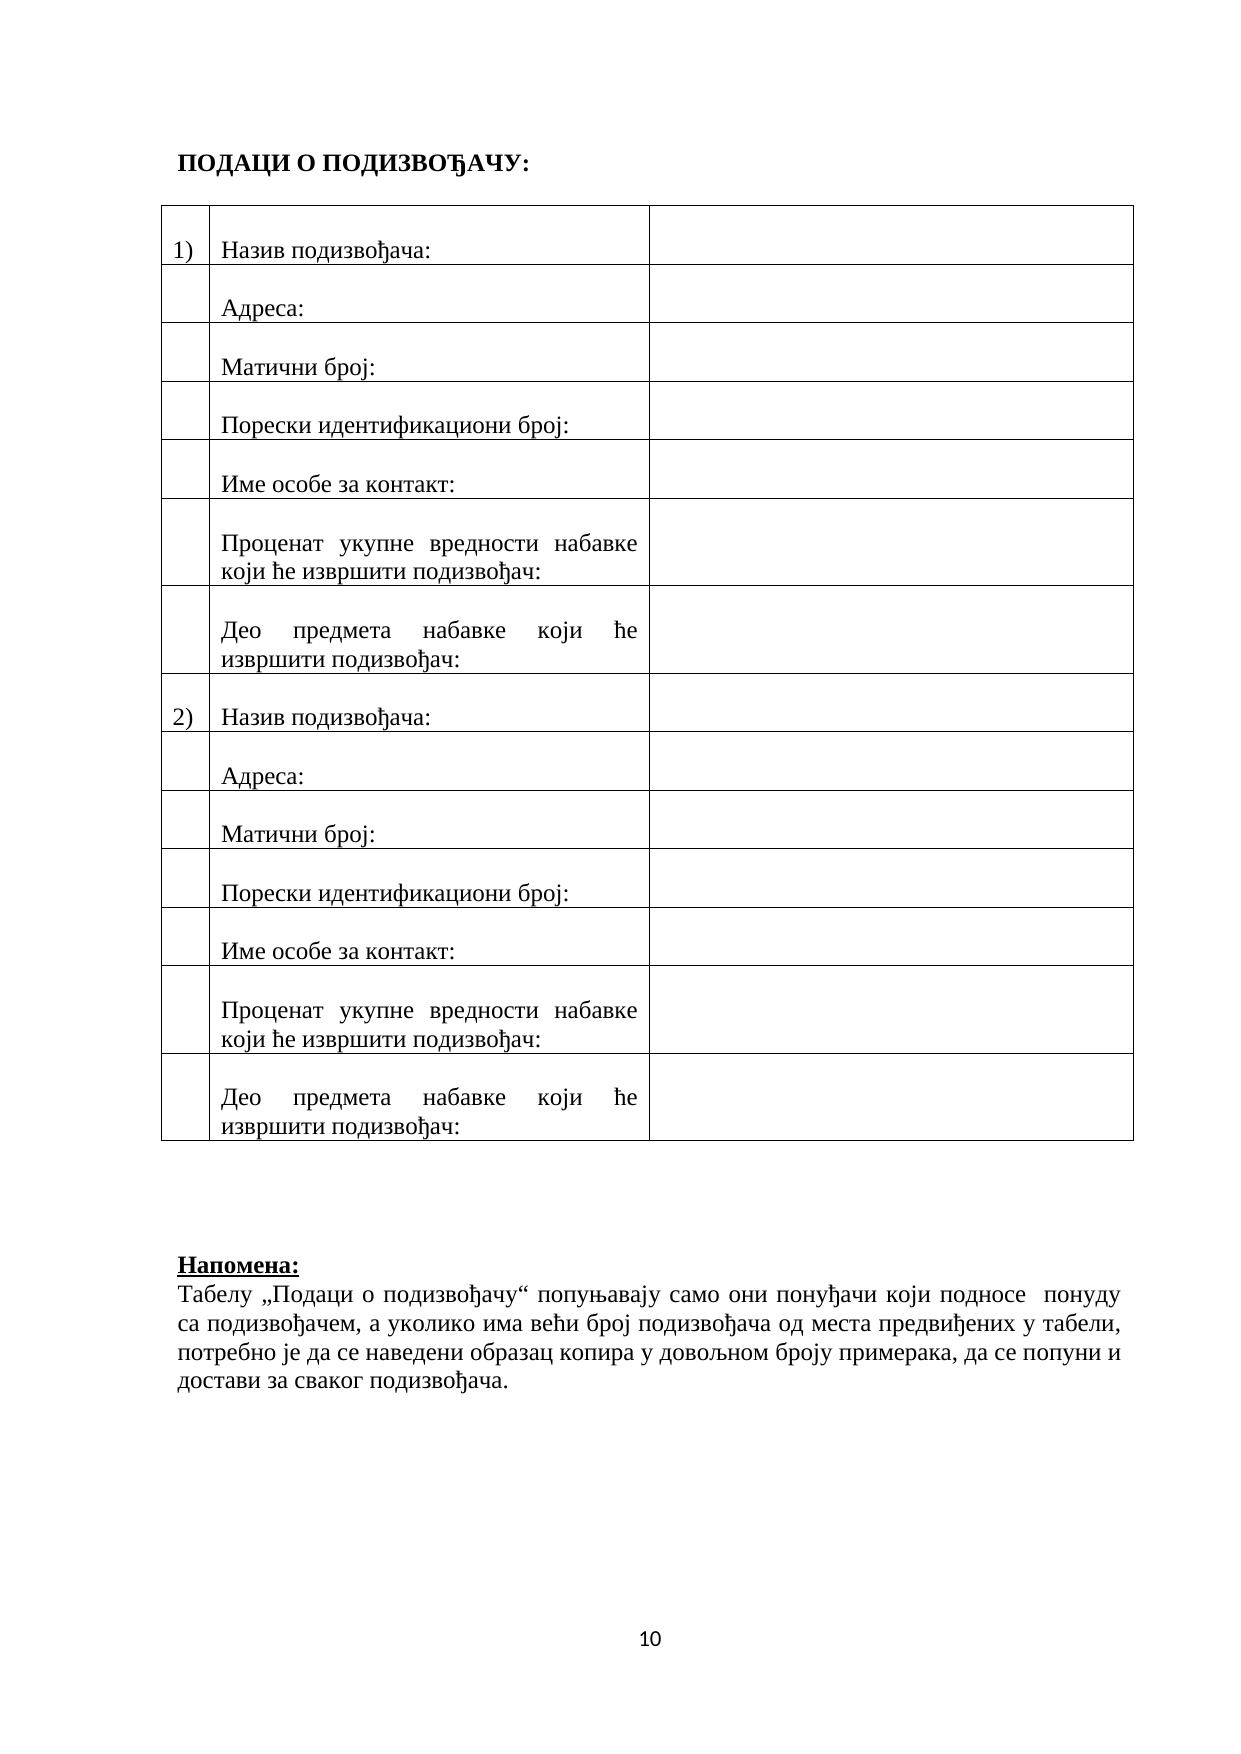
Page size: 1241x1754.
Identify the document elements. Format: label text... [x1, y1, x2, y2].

text Табелу „Подаци о подизвођачу“ попуњавају само они понуђачи који подносе понуду са подизвођачем, а уколико има већи број подизвођача од места предвиђених у табели, потребно је да се наведени образац копира у довољном броју примерака, да се попуни и достави за сваког подизвођача. [177, 1279, 1122, 1394]
table_cell Адреса: [210, 265, 649, 322]
table_cell [650, 966, 1133, 1052]
table_cell Матични број: [210, 791, 649, 848]
table_cell [650, 849, 1133, 907]
table_cell [162, 732, 209, 789]
table_cell Име особе за контакт: [210, 440, 649, 498]
table_cell [162, 1054, 209, 1140]
table_cell [650, 791, 1133, 848]
table_cell Проценат укупне вредности набавке који ће извршити подизвођач: [210, 966, 649, 1052]
table_header [650, 206, 1133, 264]
table_cell Име особе за контакт: [210, 908, 649, 965]
table_cell [162, 382, 209, 439]
table_cell [650, 499, 1133, 585]
table_cell Проценат укупне вредности набавке који ће извршити подизвођач: [210, 499, 649, 585]
table_cell [162, 791, 209, 848]
table_cell Порески идентификациони број: [210, 382, 649, 439]
table_cell [650, 732, 1133, 789]
table_cell 2) [162, 674, 209, 731]
table_cell [650, 674, 1133, 731]
table_cell [650, 265, 1133, 322]
table_cell [162, 586, 209, 672]
table_header 1) [162, 206, 209, 264]
table_cell [650, 440, 1133, 498]
table_cell Порески идентификациони број: [210, 849, 649, 907]
table_cell [650, 323, 1133, 381]
table_cell [162, 440, 209, 498]
table_cell [162, 265, 209, 322]
table_cell [162, 849, 209, 907]
table_cell [650, 586, 1133, 672]
table_cell [650, 908, 1133, 965]
table_cell Адреса: [210, 732, 649, 789]
table_cell [162, 499, 209, 585]
table_cell Назив подизвођача: [210, 674, 649, 731]
text Напомена: [177, 1250, 1122, 1279]
table_cell Део предмета набавке који ће извршити подизвођач: [210, 586, 649, 672]
table_cell Део предмета набавке који ће извршити подизвођач: [210, 1054, 649, 1140]
table_cell [650, 1054, 1133, 1140]
text ПОДАЦИ О ПОДИЗВОЂАЧУ: [177, 148, 1122, 176]
table_cell [162, 323, 209, 381]
table_cell [162, 908, 209, 965]
table_cell Матични број: [210, 323, 649, 381]
table_cell [650, 382, 1133, 439]
table_header Назив подизвођача: [210, 206, 649, 264]
table_cell [162, 966, 209, 1052]
